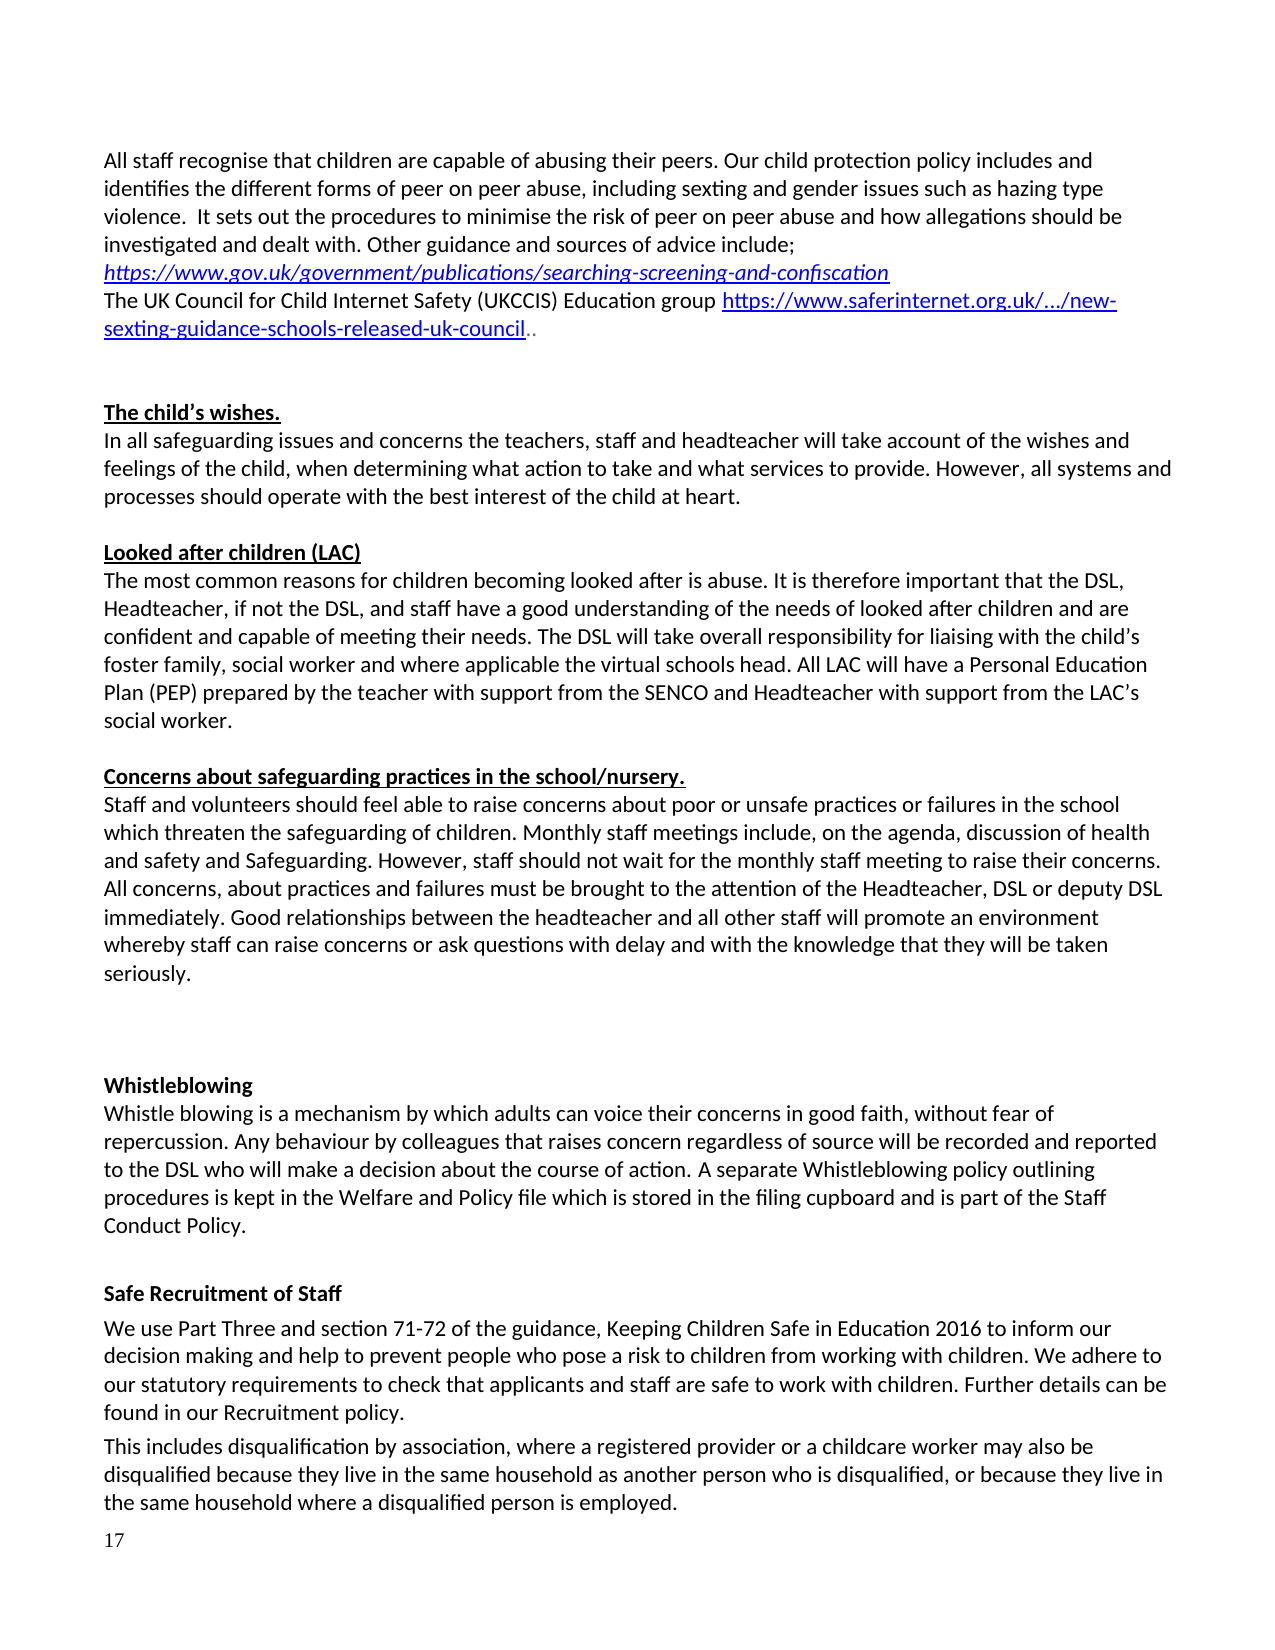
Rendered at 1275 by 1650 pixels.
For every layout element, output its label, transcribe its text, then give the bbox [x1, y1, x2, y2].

text Staff and volunteers should feel able to raise concerns about poor or unsafe practices or failures in the school which threaten the safeguarding of children. Monthly staff meetings include, on the agenda, discussion of health and safety and Safeguarding. However, staff should not wait for the monthly staff meeting to raise their concerns. All concerns, about practices and failures must be brought to the attention of the Headteacher, DSL or deputy DSL immediately. Good relationships between the headteacher and all other staff will promote an environment whereby staff can raise concerns or ask questions with delay and with the knowledge that they will be taken seriously. [103, 791, 1181, 987]
text Concerns about safeguarding practices in the school/nursery. [103, 762, 1181, 791]
text Whistleblowing [103, 1071, 1181, 1099]
text Safe Recruitment of Staff [103, 1279, 1181, 1307]
text This includes disqualification by association, where a registered provider or a childcare worker may also be disqualified because they live in the same household as another person who is disqualified, or because they live in the same household where a disqualified person is employed. [103, 1432, 1181, 1516]
text All staff recognise that children are capable of abusing their peers. Our child protection policy includes and identifies the different forms of peer on peer abuse, including sexting and gender issues such as hazing type violence. It sets out the procedures to minimise the risk of peer on peer abuse and how allegations should be investigated and dealt with. Other guidance and sources of advice include; [103, 146, 1181, 258]
text We use Part Three and section 71-72 of the guidance, Keeping Children Safe in Education 2016 to inform our decision making and help to prevent people who pose a risk to children from working with children. We adhere to our statutory requirements to check that applicants and staff are safe to work with children. Further details can be found in our Recruitment policy. [103, 1314, 1181, 1426]
text The UK Council for Child Internet Safety (UKCCIS) Education group https://www.saferinternet.org.uk/.../new-sexting-guidance-schools-released-uk-council.. [103, 286, 1181, 342]
text The most common reasons for children becoming looked after is abuse. It is therefore important that the DSL, Headteacher, if not the DSL, and staff have a good understanding of the needs of looked after children and are confident and capable of meeting their needs. The DSL will take overall responsibility for liaising with the child’s foster family, social worker and where applicable the virtual schools head. All LAC will have a Personal Education Plan (PEP) prepared by the teacher with support from the SENCO and Headteacher with support from the LAC’s social worker. [103, 566, 1181, 734]
text Whistle blowing is a mechanism by which adults can voice their concerns in good faith, without fear of repercussion. Any behaviour by colleagues that raises concern regardless of source will be recorded and reported to the DSL who will make a decision about the course of action. A separate Whistleblowing policy outlining procedures is kept in the Welfare and Policy file which is stored in the filing cupboard and is part of the Staff Conduct Policy. [103, 1099, 1181, 1239]
text In all safeguarding issues and concerns the teachers, staff and headteacher will take account of the wishes and feelings of the child, when determining what action to take and what services to provide. However, all systems and processes should operate with the best interest of the child at heart. [103, 426, 1181, 510]
text Looked after children (LAC) [103, 538, 1181, 566]
text The child’s wishes. [103, 398, 1181, 426]
text https://www.gov.uk/government/publications/searching-screening-and-confiscation [103, 258, 1181, 286]
